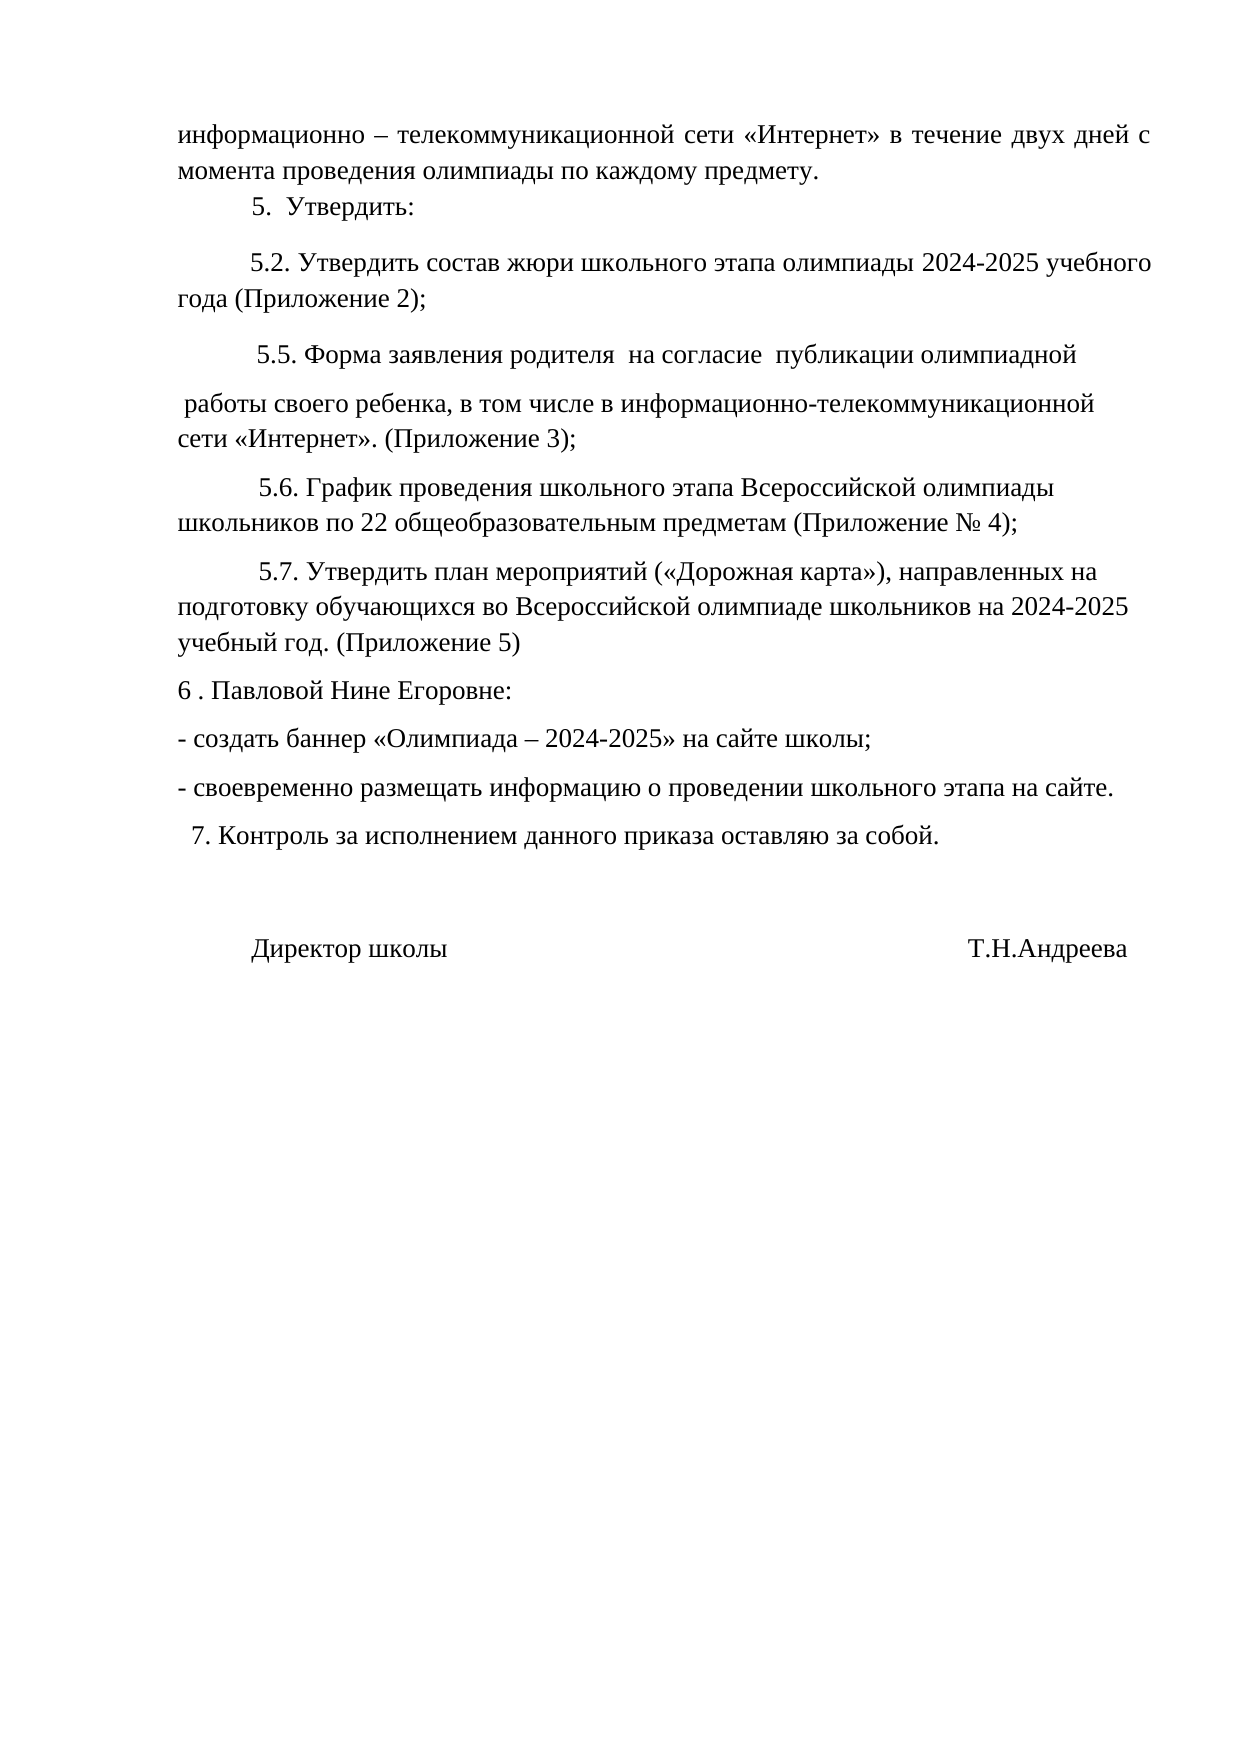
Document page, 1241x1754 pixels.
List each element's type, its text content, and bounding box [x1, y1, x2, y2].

text 5.5. Форма заявления родителя на согласие публикации олимпиадной [236, 338, 1152, 369]
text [177, 118, 1152, 185]
text работы своего ребенка, в том числе в информационно-телекоммуникационной сети «Интернет». (Приложение 3); [177, 387, 1152, 453]
text - своевременно размещать информацию о проведении школьного этапа на сайте. [177, 771, 1152, 802]
text Директор школы Т.Н.Андреева [177, 932, 1152, 963]
text 6 . Павловой Нине Егоровне: [177, 674, 1152, 705]
text 5.2. Утвердить состав жюри школьного этапа олимпиады 2024-2025 учебного года (Приложение 2); [177, 246, 1152, 313]
text 5. Утвердить: [177, 189, 1152, 221]
text 5.6. График проведения школьного этапа Всероссийской олимпиады школьников по 22 общеобразовательным предметам (Приложение № 4); [177, 471, 1152, 537]
text - создать баннер «Олимпиада – 2024-2025» на сайте школы; [177, 722, 1152, 754]
text 5.7. Утвердить план мероприятий («Дорожная карта»), направленных на подготовку обучающихся во Всероссийской олимпиаде школьников на 2024-2025 учебный год. (Приложение 5) [177, 554, 1152, 657]
text 7. Контроль за исполнением данного приказа оставляю за собой. [177, 819, 1152, 850]
